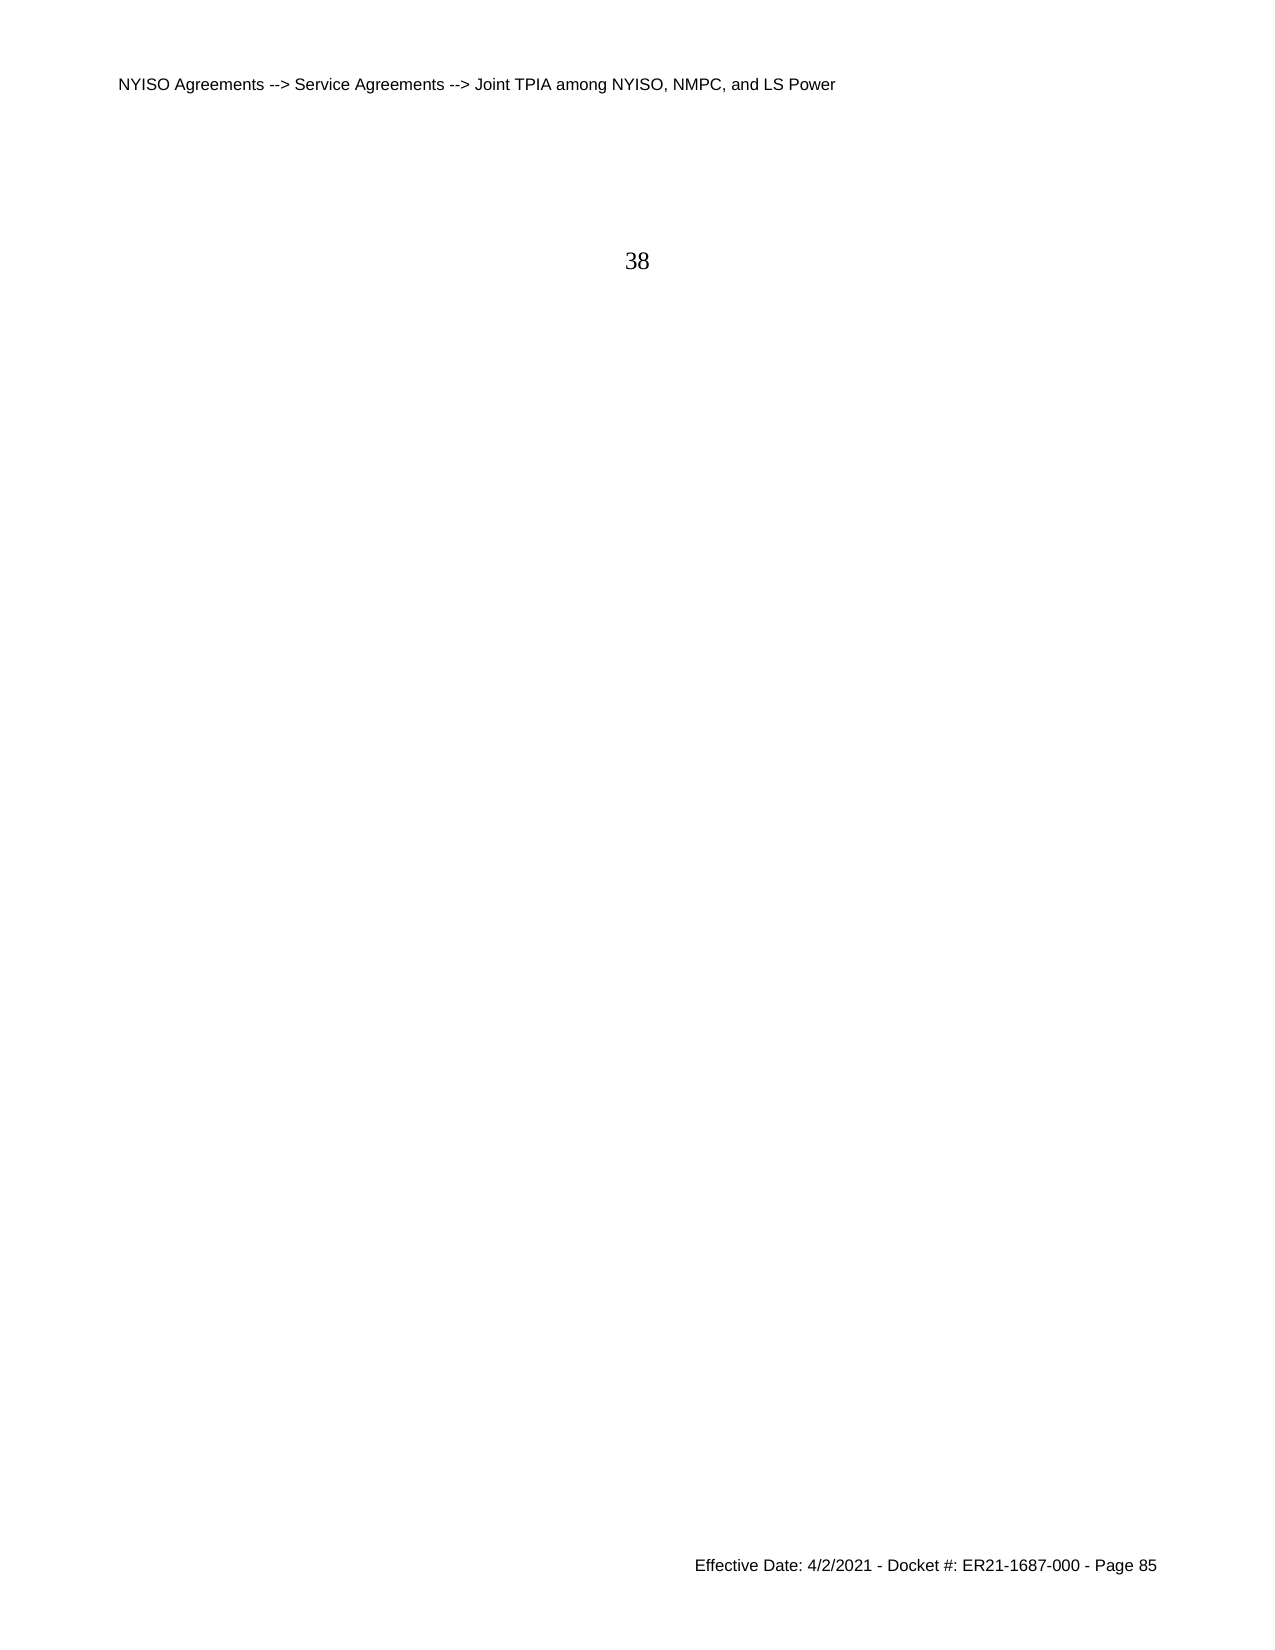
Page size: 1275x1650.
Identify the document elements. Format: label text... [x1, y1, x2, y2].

text 38 [625, 246, 1275, 275]
